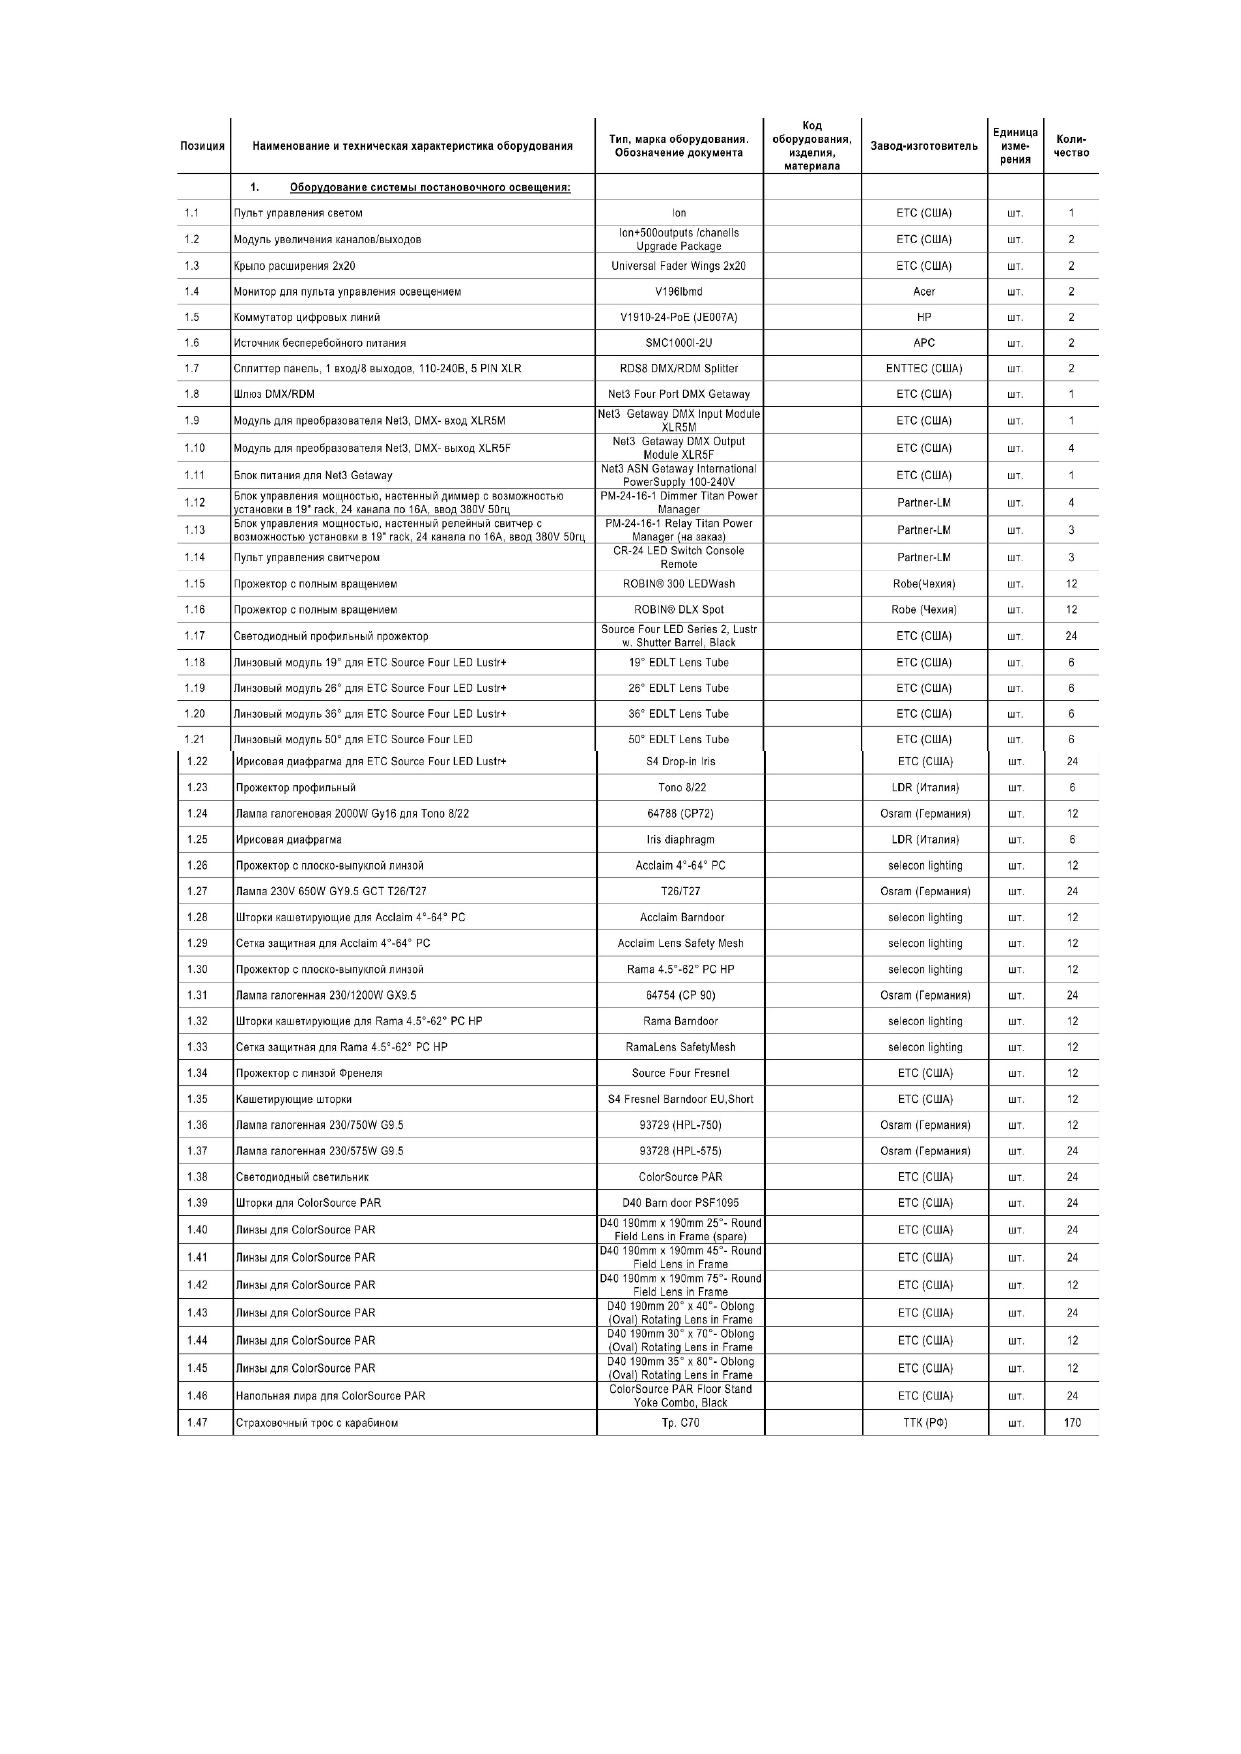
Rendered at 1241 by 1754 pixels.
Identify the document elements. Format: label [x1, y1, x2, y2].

picture [177, 118, 1100, 1436]
